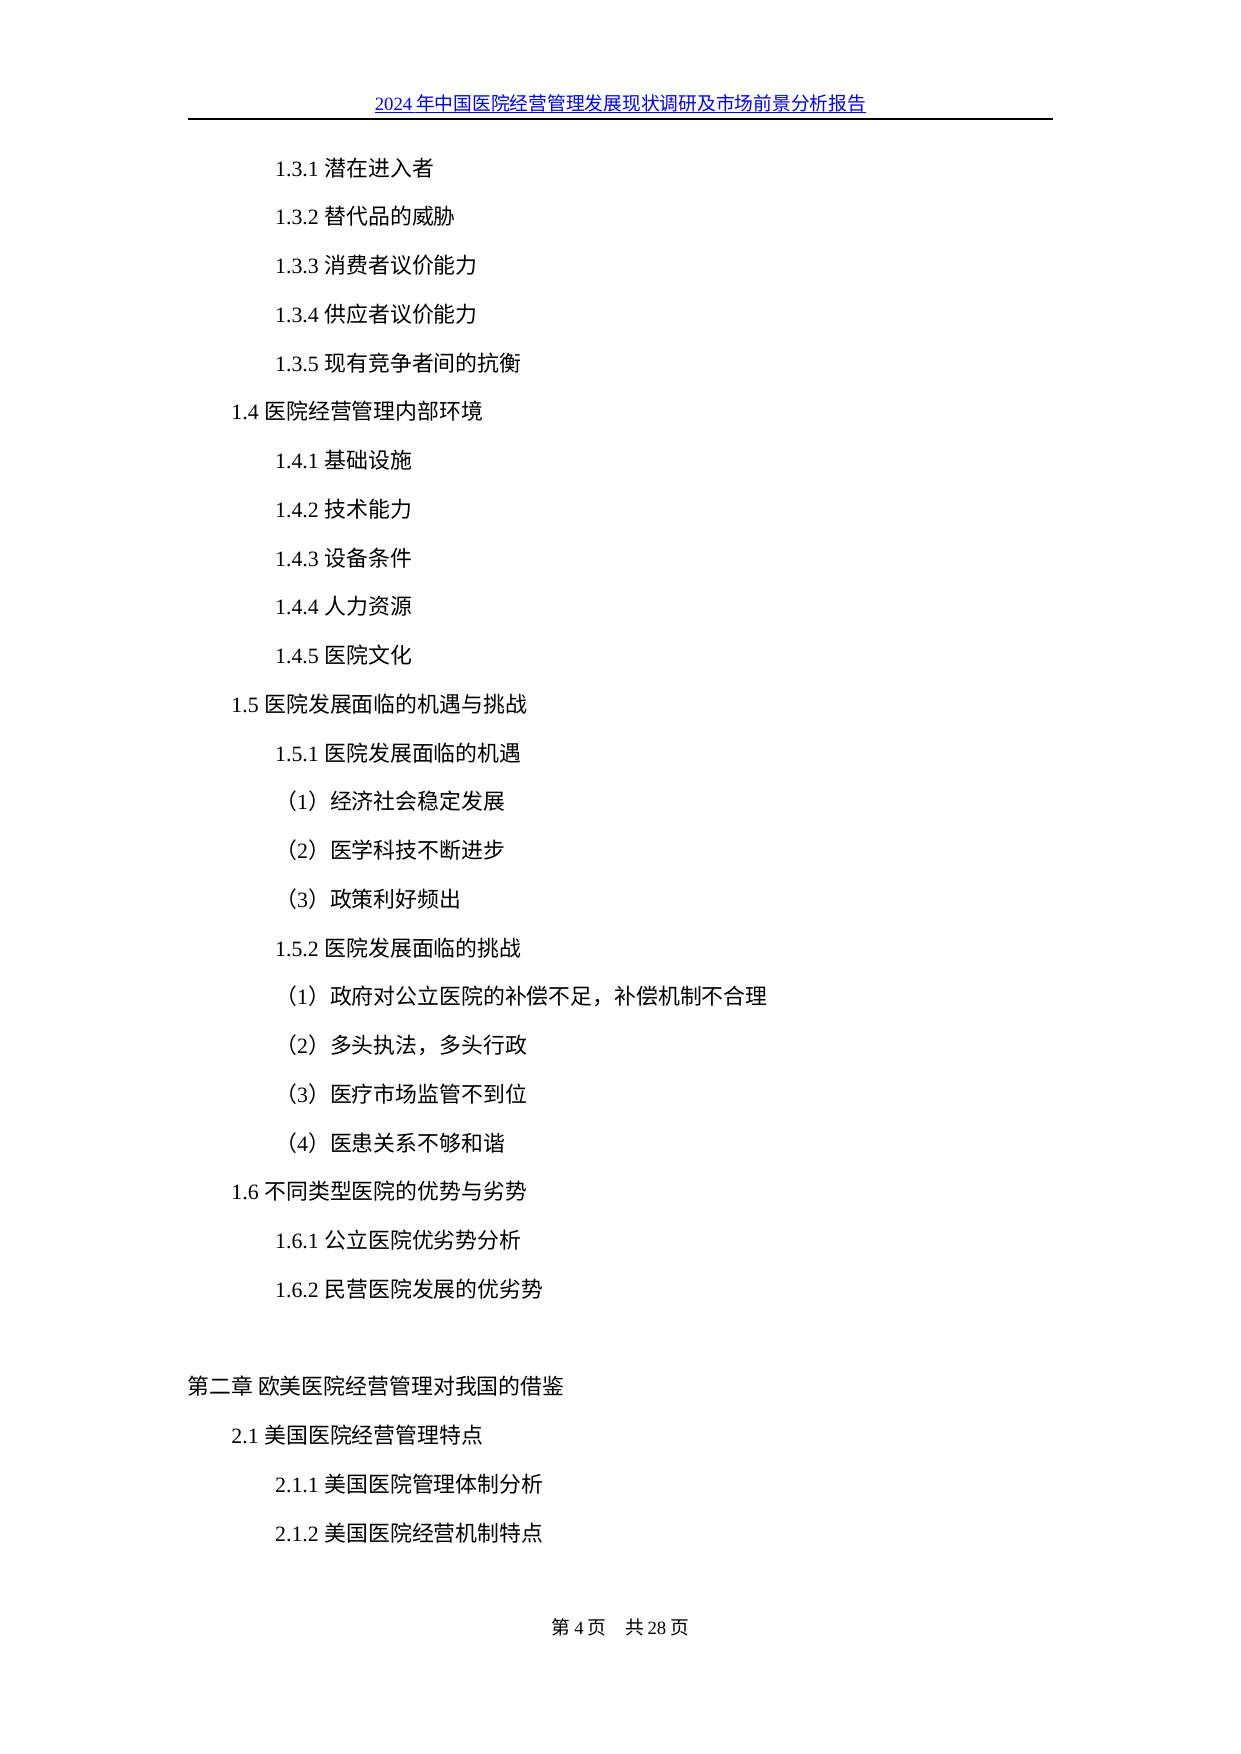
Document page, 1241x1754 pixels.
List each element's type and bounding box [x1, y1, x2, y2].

text [187, 150, 1053, 1548]
